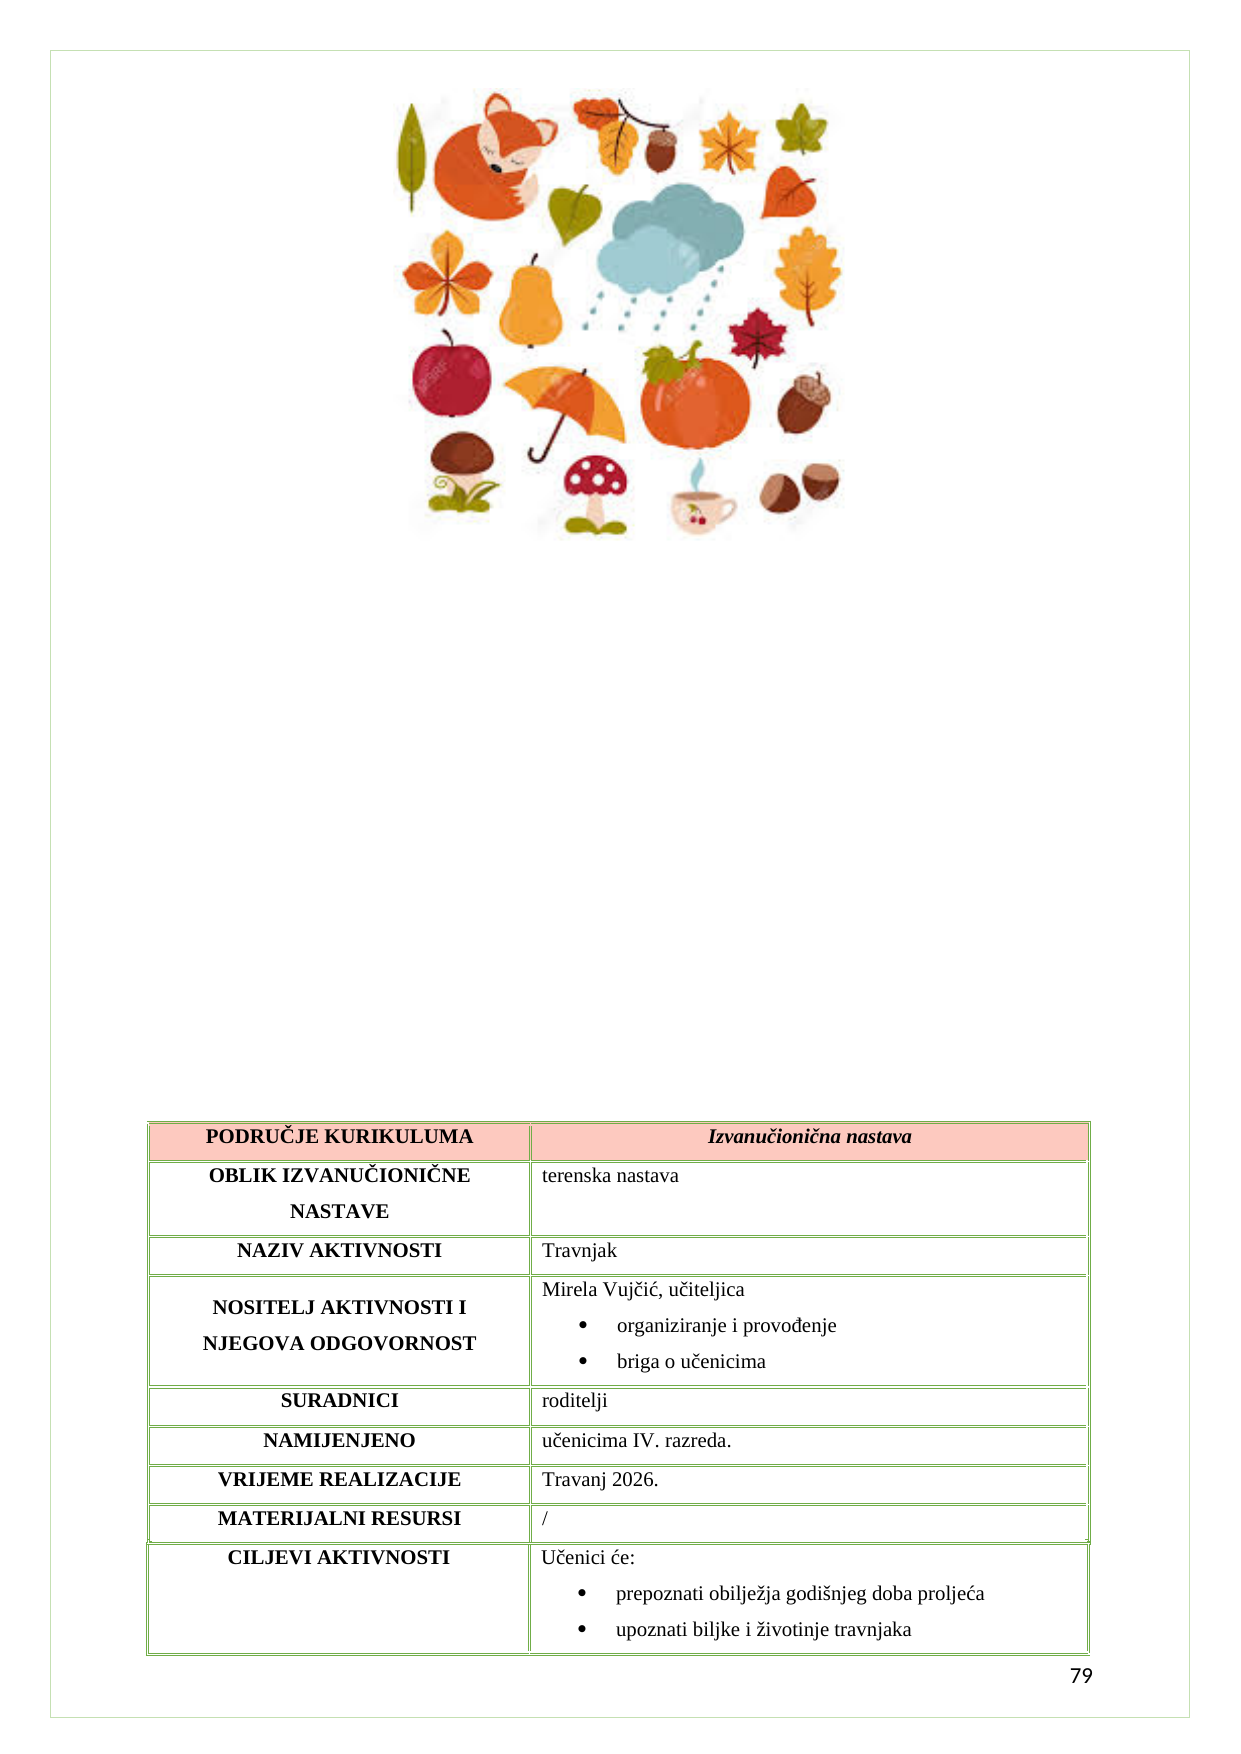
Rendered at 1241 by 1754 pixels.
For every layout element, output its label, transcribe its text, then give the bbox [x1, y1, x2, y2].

picture [393, 88, 847, 543]
table_cell Mirela Vujčić, učiteljica organiziranje i provođenje briga o učenicima [531, 1274, 1089, 1385]
table_cell NAZIV AKTIVNOSTI [150, 1238, 529, 1274]
table_cell Travanj 2026. [532, 1464, 1088, 1503]
table_cell CILJEVI AKTIVNOSTI [149, 1545, 529, 1653]
table_cell OBLIK IZVANUČIONIČNE NASTAVE [150, 1163, 529, 1235]
table_header Izvanučionična nastava [531, 1124, 1088, 1160]
table_cell NOSITELJ AKTIVNOSTI I NJEGOVA ODGOVORNOST [150, 1277, 529, 1385]
table_header PODRUČJE KURIKULUMA [149, 1122, 531, 1160]
table_cell Travnjak [531, 1235, 1089, 1274]
table_cell učenicima IV. razreda. [532, 1425, 1088, 1464]
table_cell NAMIJENJENO [150, 1428, 529, 1464]
table_cell / [531, 1503, 1089, 1542]
table_cell MATERIJALNI RESURSI [150, 1506, 529, 1542]
table_cell SURADNICI [150, 1389, 529, 1424]
table_cell terenska nastava [532, 1160, 1088, 1235]
table_cell roditelji [531, 1385, 1089, 1424]
table_cell VRIJEME REALIZACIJE [150, 1467, 529, 1503]
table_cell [530, 1545, 1088, 1653]
